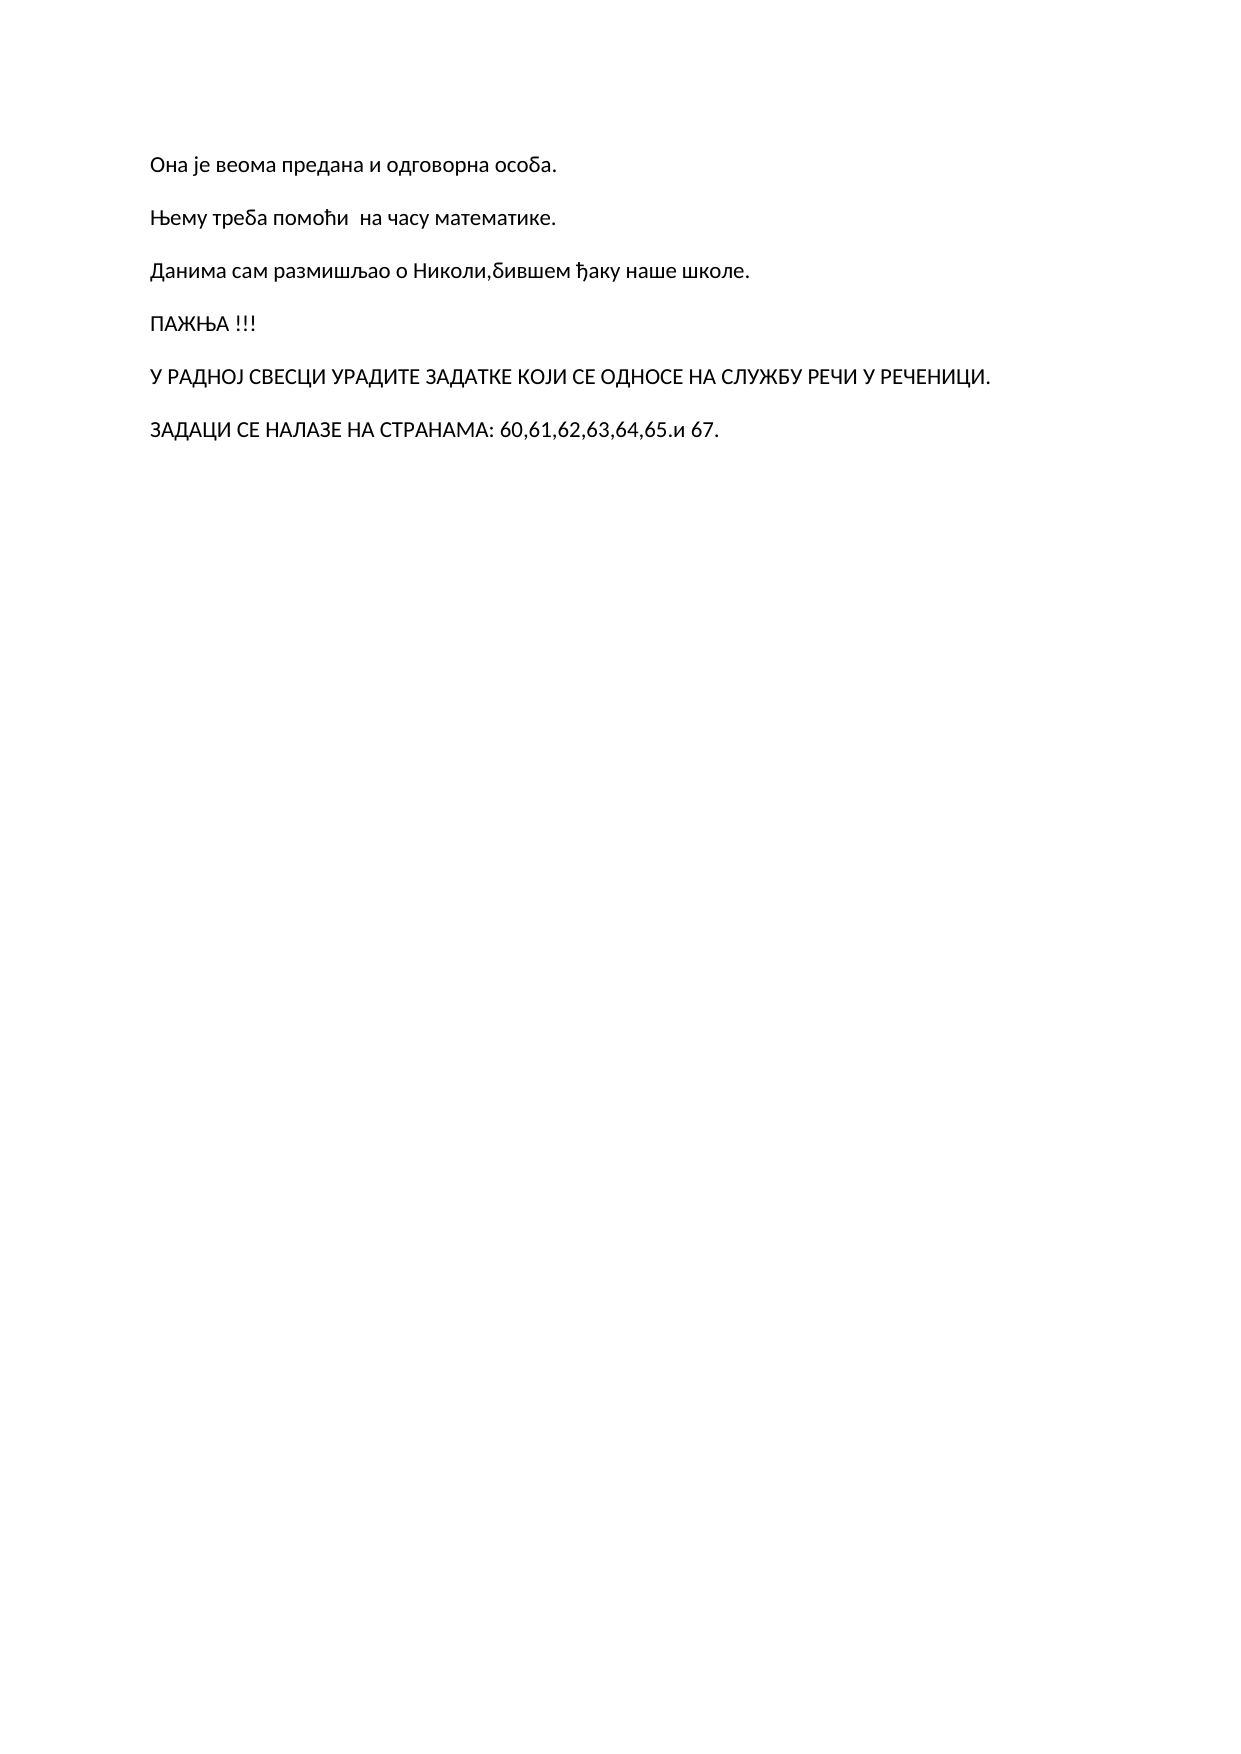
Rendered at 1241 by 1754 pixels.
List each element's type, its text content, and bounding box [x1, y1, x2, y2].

text Њему треба помоћи на часу математике. [150, 203, 1090, 231]
text Данима сам размишљао о Николи,бившем ђаку наше школе. [150, 256, 1090, 284]
text У РАДНОЈ СВЕСЦИ УРАДИТЕ ЗАДАТКЕ КОЈИ СЕ ОДНОСЕ НА СЛУЖБУ РЕЧИ У РЕЧЕНИЦИ. [150, 362, 1090, 390]
text ЗАДАЦИ СЕ НАЛАЗЕ НА СТРАНАМА: 60,61,62,63,64,65.и 67. [150, 415, 1090, 443]
text Она је веома предана и одговорна особа. [150, 150, 1090, 178]
text ПАЖЊА !!! [150, 309, 1090, 337]
